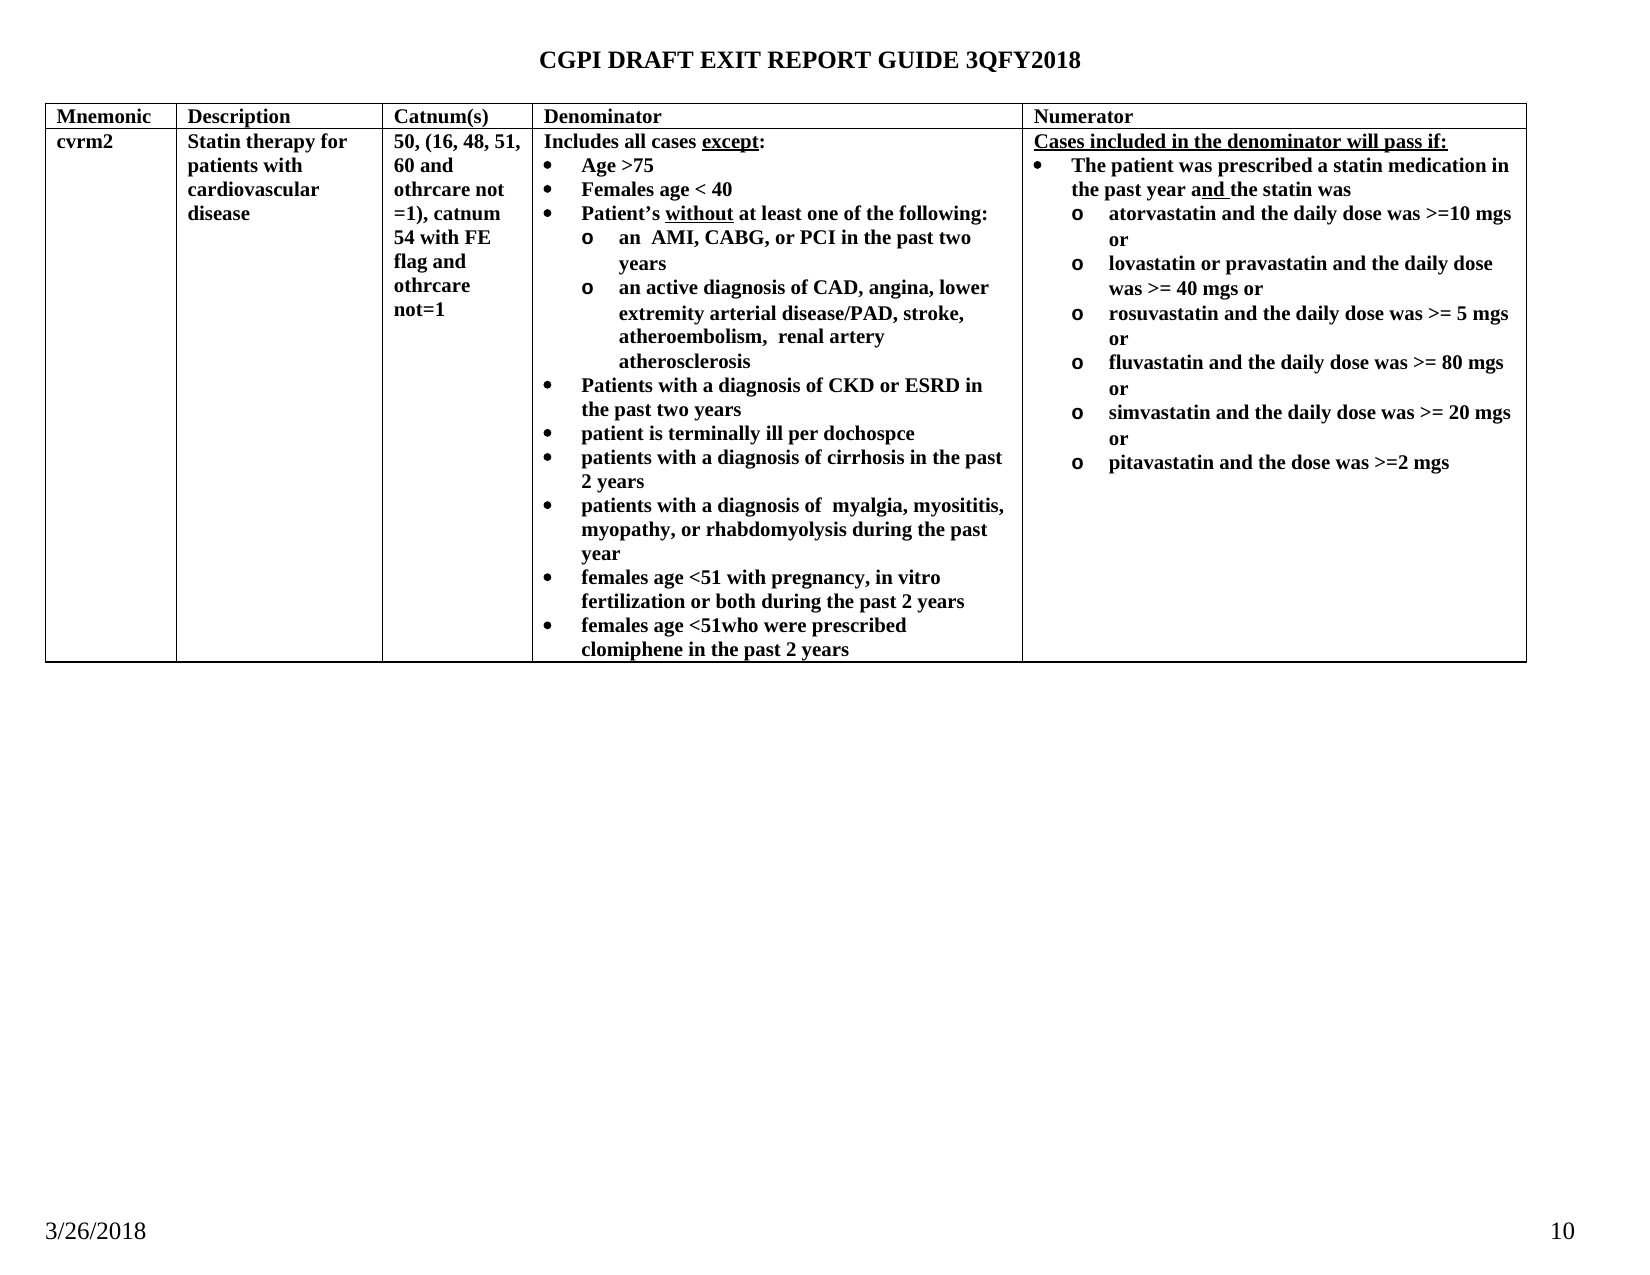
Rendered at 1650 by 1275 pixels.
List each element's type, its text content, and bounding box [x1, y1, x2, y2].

table_cell Includes all cases except: Age >75 Females age < 40 Patient’s without at least one of the following: an AMI, CABG, or PCI in the past two years an active diagnosis of CAD, angina, lower extremity arterial disease/PAD, stroke, atheroembolism, renal artery atherosclerosis Patients with a diagnosis of CKD or ESRD in the past two years patient is terminally ill per dochospce patients with a diagnosis of cirrhosis in the past 2 years patients with a diagnosis of myalgia, myosititis, myopathy, or rhabdomyolysis during the past year females age <51 with pregnancy, in vitro fertilization or both during the past 2 years females age <51who were prescribed clomiphene in the past 2 years [533, 129, 1022, 661]
table_header Denominator [533, 104, 1022, 128]
table_cell Cases included in the denominator will pass if: The patient was prescribed a statin medication in the past year and the statin was atorvastatin and the daily dose was >=10 mgs or lovastatin or pravastatin and the daily dose was >= 40 mgs or rosuvastatin and the daily dose was >= 5 mgs or fluvastatin and the daily dose was >= 80 mgs or simvastatin and the daily dose was >= 20 mgs or pitavastatin and the dose was >=2 mgs [1023, 129, 1526, 661]
table_cell cvrm2 [46, 129, 176, 661]
table_header Catnum(s) [383, 104, 532, 128]
table_cell 50, (16, 48, 51, 60 and othrcare not =1), catnum 54 with FE flag and othrcare not=1 [383, 129, 532, 661]
table_cell Statin therapy for patients with cardiovascular disease [177, 129, 382, 661]
table_header Description [177, 104, 382, 128]
table_header Numerator [1023, 104, 1526, 128]
table_header Mnemonic [46, 104, 176, 128]
